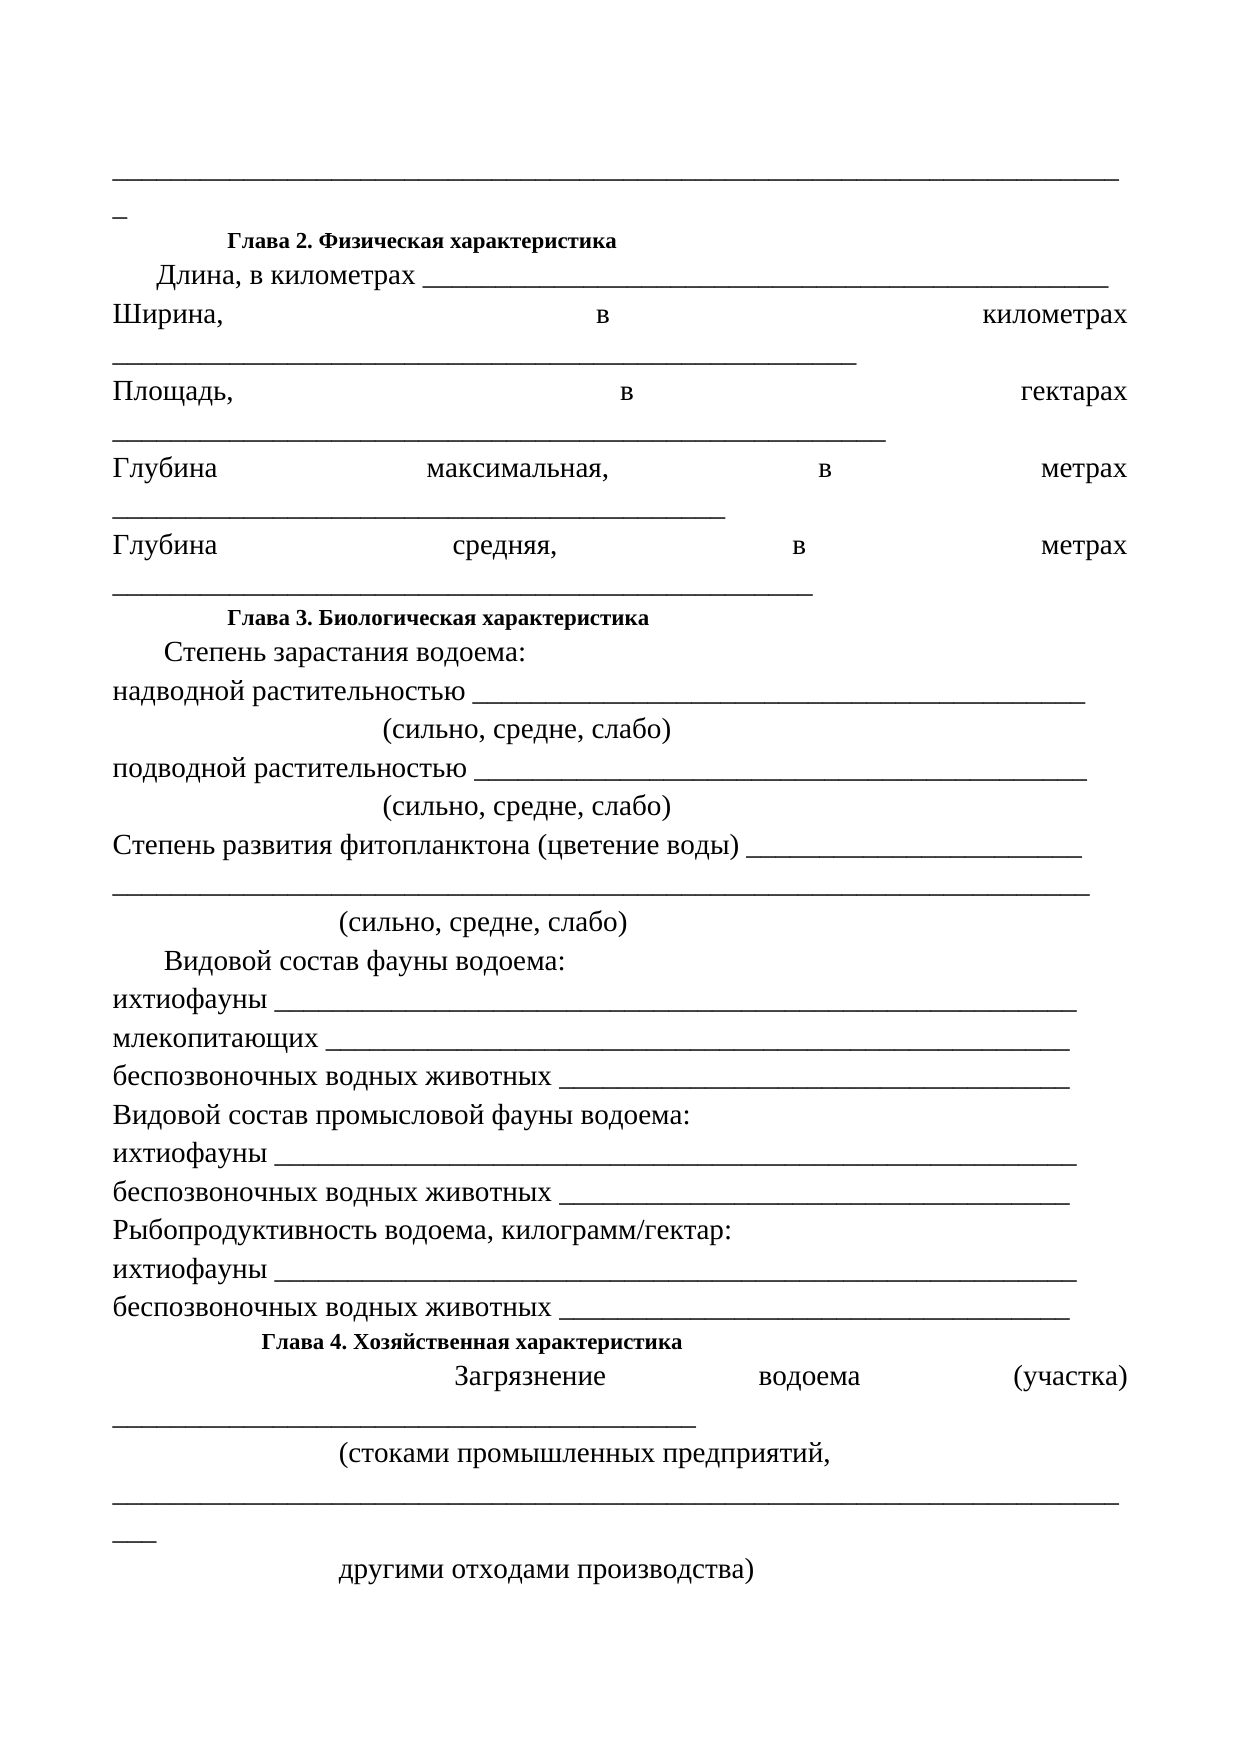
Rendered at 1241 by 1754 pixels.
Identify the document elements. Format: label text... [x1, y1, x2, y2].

text (стоками промышленных предприятий, [112, 1435, 1128, 1469]
text Видовой состав фауны водоема: [112, 943, 1128, 976]
text ихтиофауны _______________________________________________________ [112, 981, 1128, 1015]
text млекопитающих ___________________________________________________ [112, 1020, 1128, 1053]
text ихтиофауны _______________________________________________________ [112, 1251, 1128, 1284]
text беспозвоночных водных животных ___________________________________ [112, 1289, 1128, 1323]
text Степень зарастания водоема: [112, 634, 1128, 668]
text другими отходами производства) [112, 1551, 1128, 1584]
text (сильно, средне, слабо) [112, 904, 1128, 938]
text Глава 4. Хозяйственная характеристика [112, 1328, 1128, 1354]
text Глава 2. Физическая характеристика [112, 227, 1128, 253]
text ___________________________________________________________________ [112, 866, 1128, 899]
text подводной растительностью __________________________________________ [112, 750, 1128, 783]
text Глубина средняя, в метрах ________________________________________________ [112, 527, 1128, 599]
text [112, 1474, 1128, 1546]
text надводной растительностью __________________________________________ [112, 673, 1128, 706]
text (сильно, средне, слабо) [112, 788, 1128, 822]
text ______________________________________________________________________ [112, 150, 1128, 222]
text Степень развития фитопланктона (цветение воды) _______________________ [112, 827, 1128, 861]
text Длина, в километрах _______________________________________________ [112, 257, 1128, 291]
text Площадь, в гектарах _____________________________________________________ [112, 373, 1128, 445]
text (сильно, средне, слабо) [112, 711, 1128, 745]
text Глубина максимальная, в метрах __________________________________________ [112, 450, 1128, 522]
text ихтиофауны _______________________________________________________ [112, 1135, 1128, 1169]
text Рыбопродуктивность водоема, килограмм/гектар: [112, 1212, 1128, 1246]
text Видовой состав промысловой фауны водоема: [112, 1097, 1128, 1130]
text Ширина, в километрах ___________________________________________________ [112, 296, 1128, 368]
text Глава 3. Биологическая характеристика [112, 604, 1128, 631]
text беспозвоночных водных животных ___________________________________ [112, 1058, 1128, 1092]
text беспозвоночных водных животных ___________________________________ [112, 1174, 1128, 1207]
text Загрязнение водоема (участка) ________________________________________ [112, 1358, 1128, 1430]
